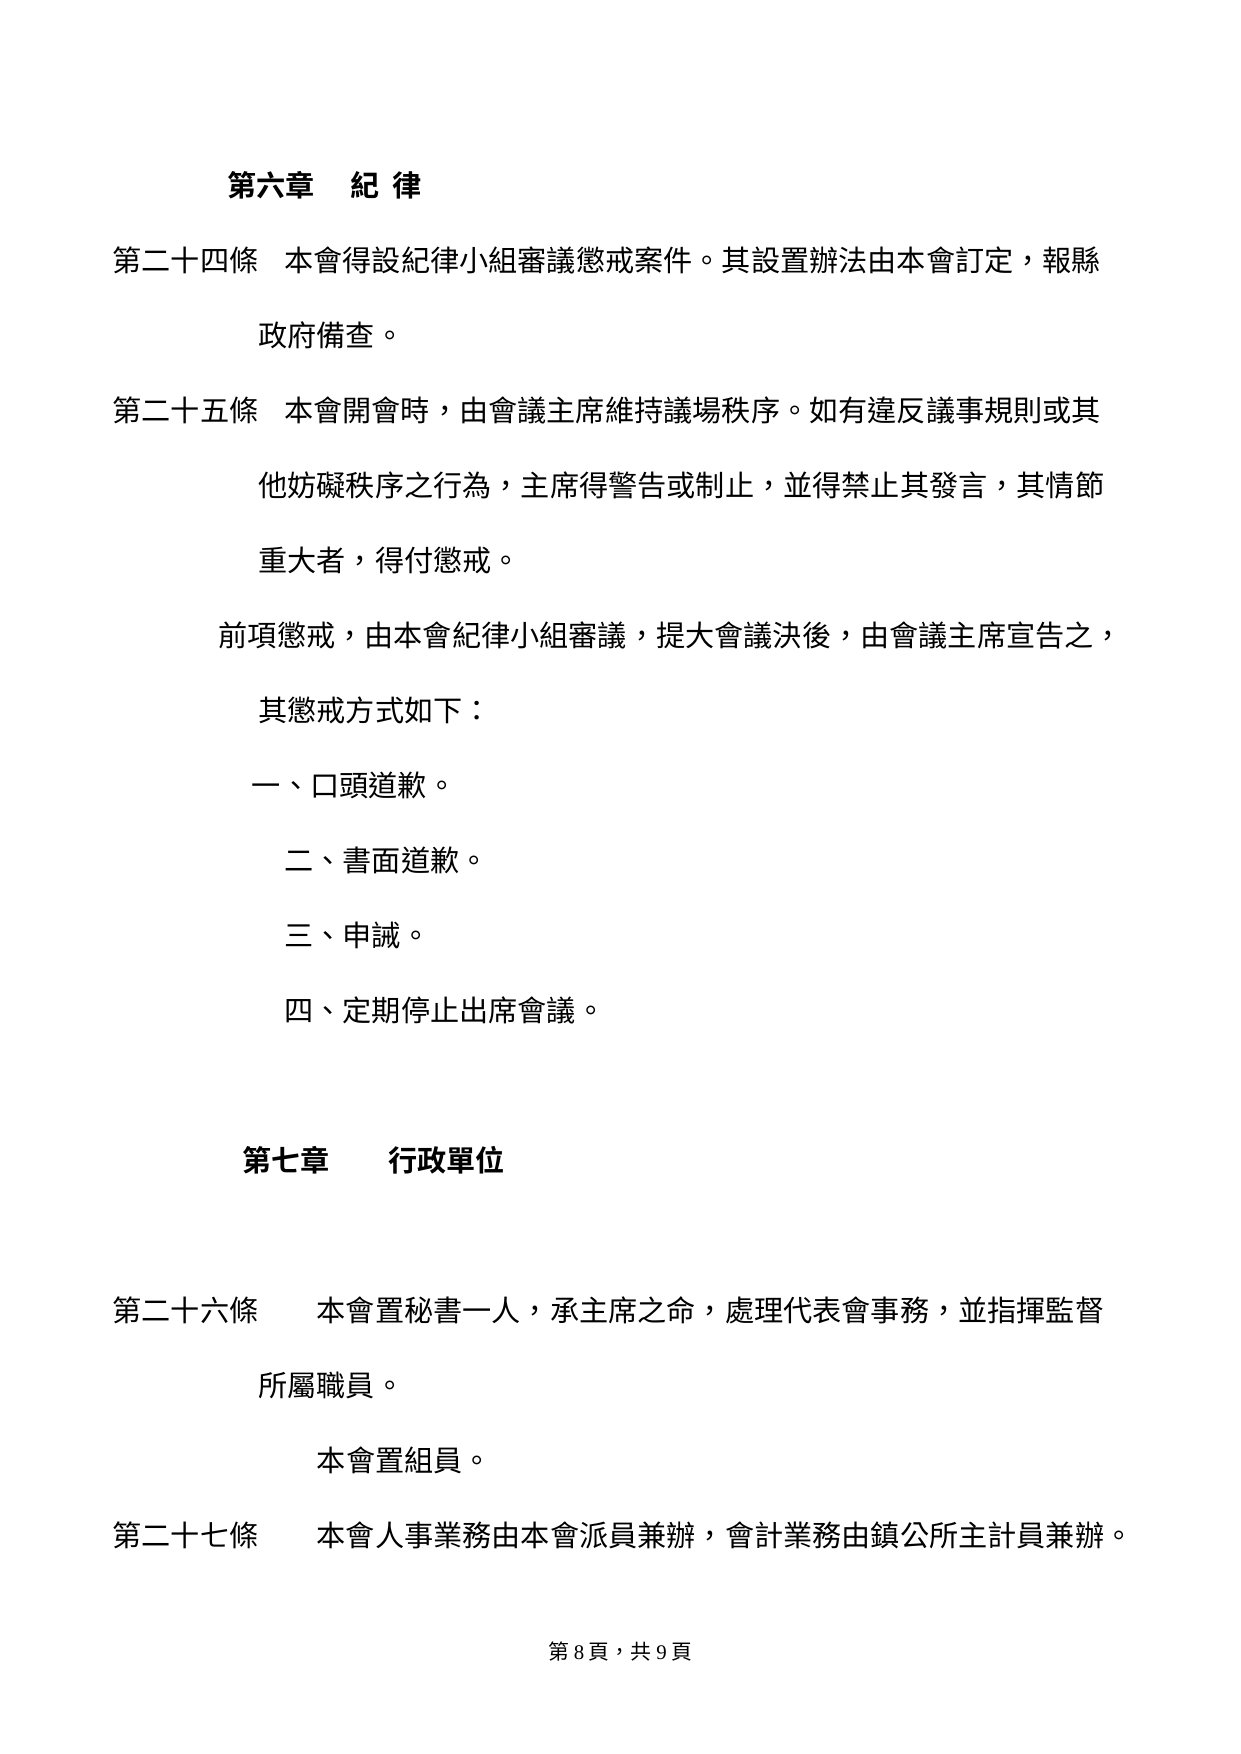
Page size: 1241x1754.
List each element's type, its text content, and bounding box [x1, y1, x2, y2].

text 四、定期停止出席會議。 [112, 971, 1128, 1046]
text 第七章 行政單位 [112, 1121, 1128, 1196]
text 第二十六條 本會置秘書一人，承主席之命，處理代表會事務，並指揮監督所屬職員。 [112, 1271, 1128, 1421]
text 第六章 紀 律 [112, 146, 1128, 221]
text 第二十五條 本會開會時，由會議主席維持議場秩序。如有違反議事規則或其他妨礙秩序之行為，主席得警告或制止，並得禁止其發言，其情節重大者，得付懲戒。 [112, 371, 1128, 596]
text 第二十四條 本會得設紀律小組審議懲戒案件。其設置辦法由本會訂定，報縣政府備查。 [112, 221, 1128, 371]
text 三、申誡。 [112, 896, 1128, 971]
text 本會置組員。 [258, 1421, 1128, 1496]
text 一、口頭道歉。 [112, 746, 1128, 821]
text 二、書面道歉。 [112, 821, 1128, 896]
text 第二十七條 本會人事業務由本會派員兼辦，會計業務由鎮公所主計員兼辦。 [112, 1496, 1128, 1571]
text 前項懲戒，由本會紀律小組審議，提大會議決後，由會議主席宣告之，其懲戒方式如下： [112, 596, 1128, 746]
